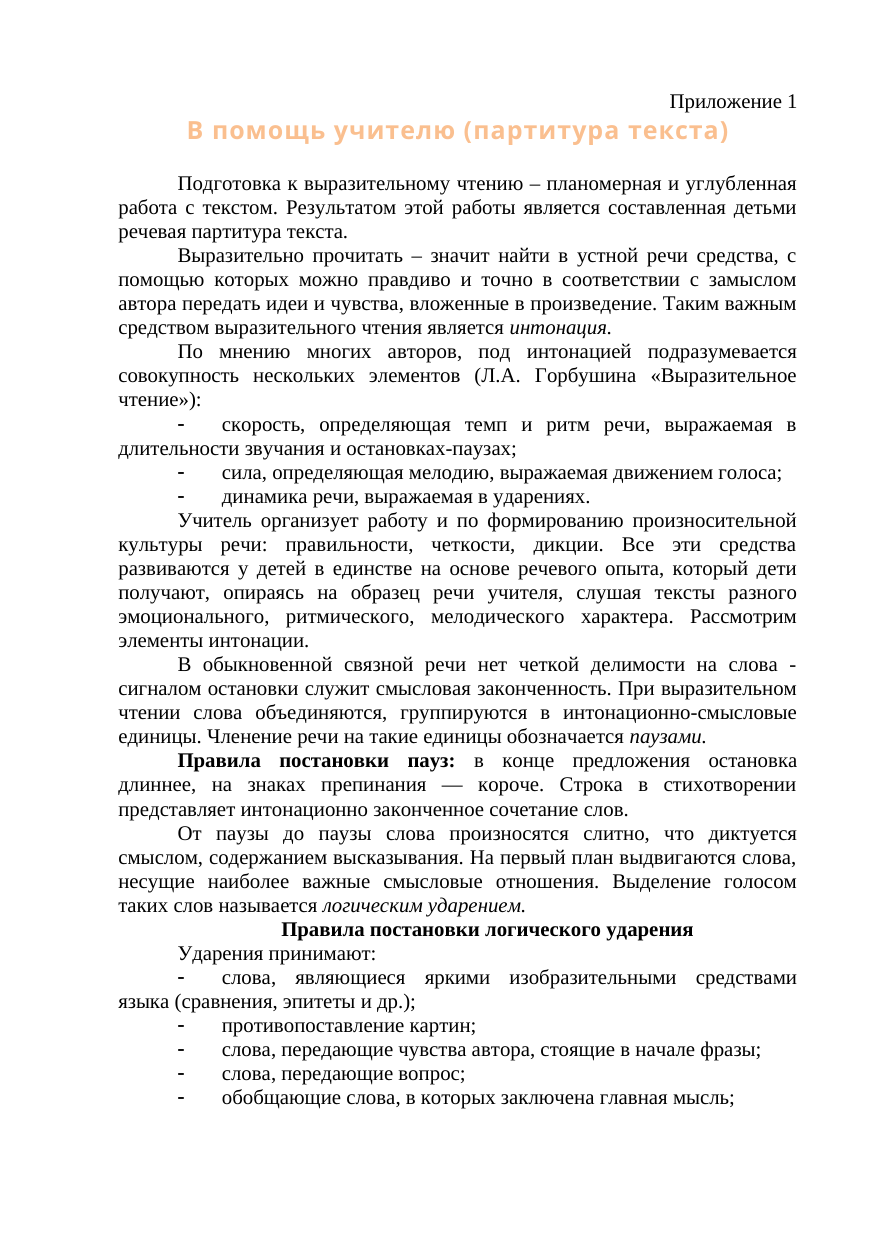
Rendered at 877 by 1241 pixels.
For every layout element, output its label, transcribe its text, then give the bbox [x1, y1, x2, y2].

text В обыкновенной связной речи нет четкой делимости на слова - сигналом остановки служит смысловая законченность. При выразительном чтении слова объединяются, группируются в интонационно-смысловые единицы. Членение речи на такие единицы обозначается паузами. [118, 652, 797, 748]
list сила, определяющая мелодию, выражаемая движением голоса; [118, 459, 797, 484]
text В помощь учителю (партитура текста) [118, 113, 797, 147]
text Выразительно прочитать – значит найти в устной речи средства, с помощью которых можно правдиво и точно в соответствии с замыслом автора передать идеи и чувства, вложенные в произведение. Таким важным средством выразительного чтения является интонация. [118, 243, 797, 339]
text Учитель организует работу и по формированию произносительной культуры речи: правильности, четкости, дикции. Все эти средства развиваются у детей в единстве на основе речевого опыта, который дети получают, опираясь на образец речи учителя, слушая тексты разного эмоционального, ритмического, мелодического характера. Рассмотрим элементы интонации. [118, 508, 797, 652]
text Подготовка к выразительному чтению – планомерная и углубленная работа с текстом. Результатом этой работы является составленная детьми речевая партитура текста. [118, 171, 797, 243]
text Правила постановки пауз: в конце предложения остановка длиннее, на знаках препинания — короче. Строка в стихотворении представляет интонационно законченное сочетание слов. [118, 748, 797, 821]
text Правила постановки логического ударения [118, 917, 797, 941]
list обобщающие слова, в которых заключена главная мысль; [118, 1085, 797, 1109]
list слова, передающие вопрос; [118, 1061, 797, 1085]
list скорость, определяющая темп и ритм речи, выражаемая в длительности звучания и остановках-паузах; [118, 411, 797, 459]
text Ударения принимают: [118, 941, 797, 965]
text От паузы до паузы слова произносятся слитно, что диктуется смыслом, содержанием высказывания. На первый план выдвигаются слова, несущие наиболее важные смысловые отношения. Выделение голосом таких слов называется логическим ударением. [118, 821, 797, 917]
list противопоставление картин; [118, 1013, 797, 1037]
list слова, передающие чувства автора, стоящие в начале фразы; [118, 1037, 797, 1061]
text По мнению многих авторов, под интонацией подразумевается совокупность нескольких элементов (Л.А. Горбушина «Выразительное чтение»): [118, 339, 797, 411]
list слова, являющиеся яркими изобразительными средствами языка (сравнения, эпитеты и др.); [118, 965, 797, 1013]
list динамика речи, выражаемая в ударениях. [118, 484, 797, 508]
text Приложение 1 [118, 89, 797, 113]
